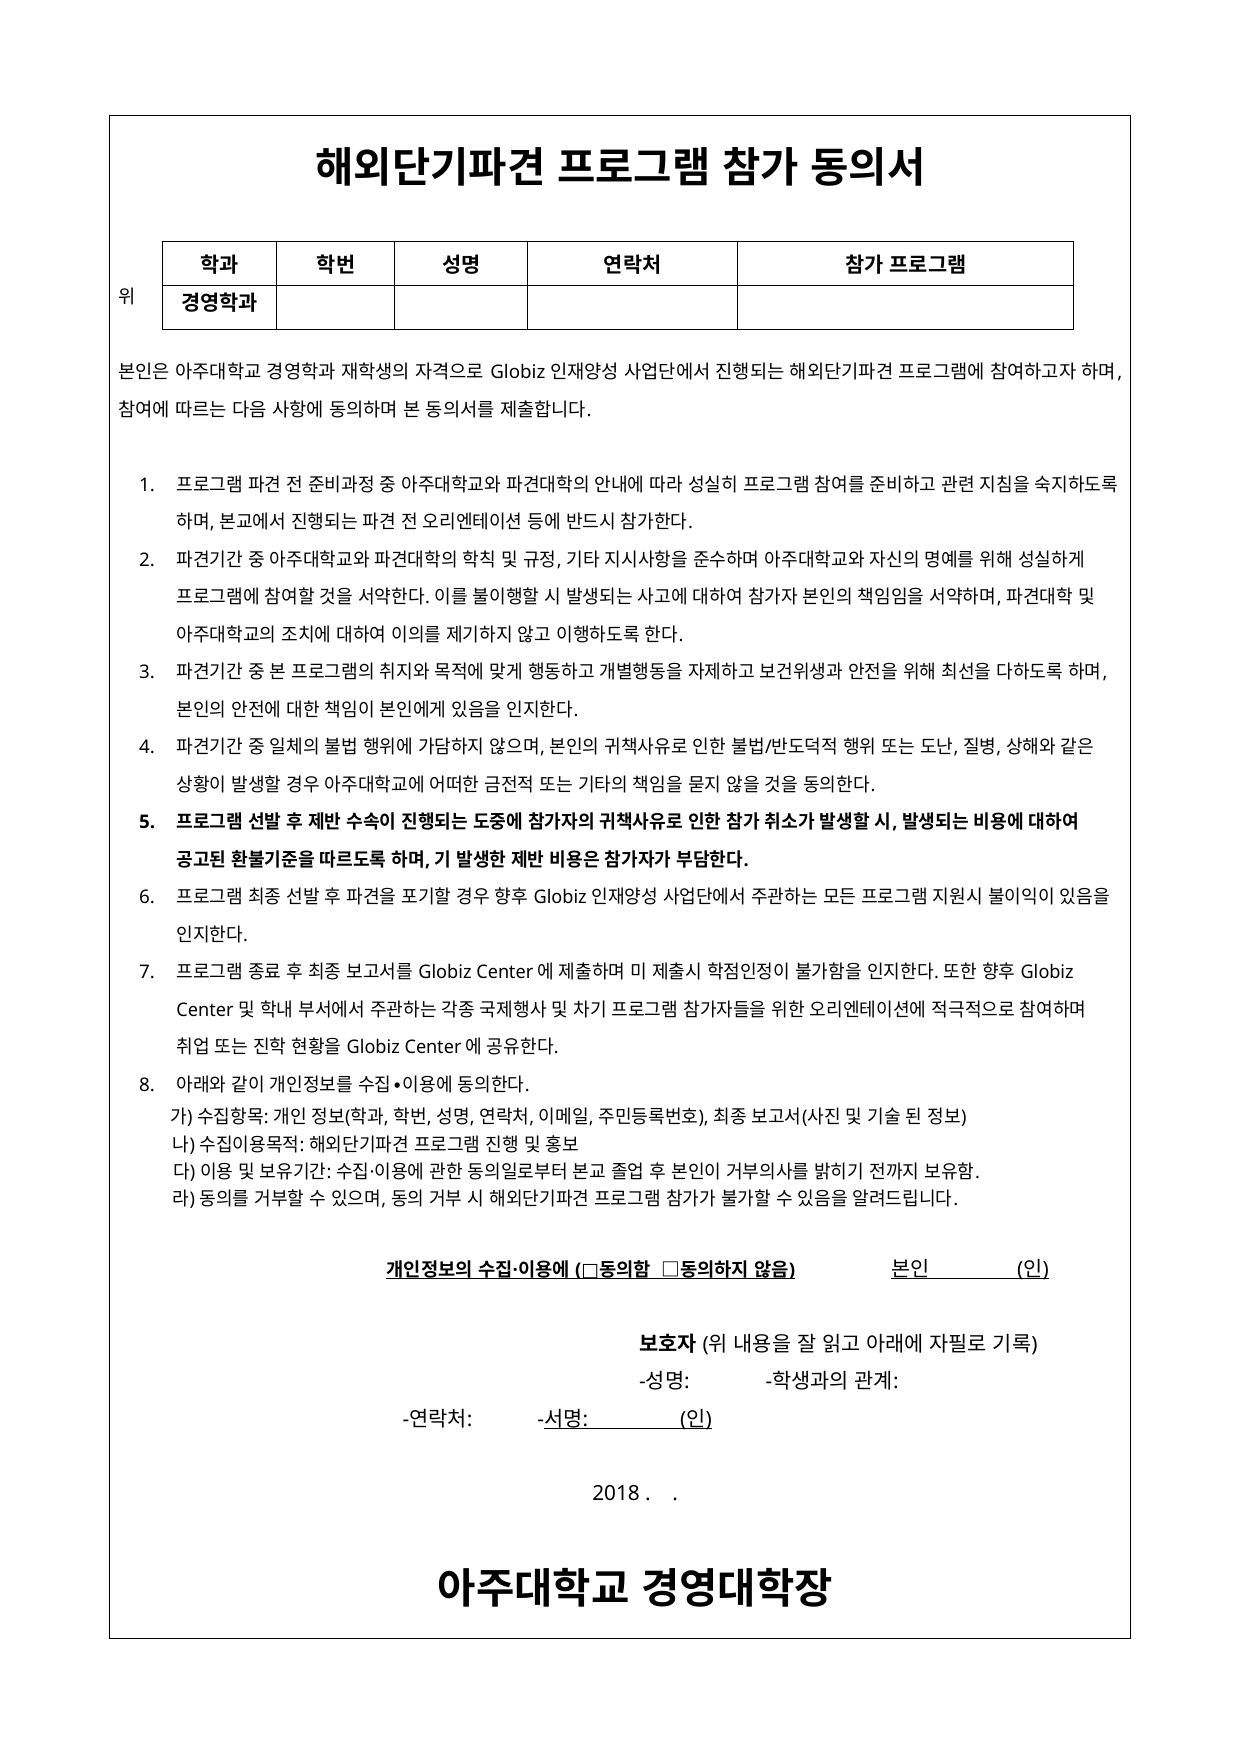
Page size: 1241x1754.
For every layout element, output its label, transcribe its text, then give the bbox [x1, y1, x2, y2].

table_cell [528, 286, 737, 329]
text 보호자 (위 내용을 잘 읽고 아래에 자필로 기록) [118, 1323, 1122, 1361]
text 개인정보의 수집·이용에 (□동의함 □동의하지 않음) 본인 (인) [118, 1248, 1048, 1286]
table_header 연락처 [528, 242, 737, 285]
table_header 학과 [163, 242, 276, 285]
table_header 학번 [277, 242, 394, 285]
text 다) 이용 및 보유기간: 수집·이용에 관한 동의일로부터 본교 졸업 후 본인이 거부의사를 밝히기 전까지 보유함. [155, 1156, 1122, 1183]
table_header 참가 프로그램 [738, 242, 1073, 285]
text -연락처: -서명: (인) [118, 1398, 1122, 1436]
table_cell 경영학과 [163, 286, 276, 329]
table_header 성명 [395, 242, 527, 285]
table_cell [738, 286, 1073, 329]
text 2018 . . [118, 1473, 1122, 1511]
list 파견기간 중 아주대학교와 파견대학의 학칙 및 규정, 기타 지시사항을 준수하며 아주대학교와 자신의 명예를 위해 성실하게 프로그램에 참여할 것을 서약한다. 이를 불이행할 시 발생되는 사고에 대하여 참가자 본인의 책임임을 서약하며, 파견대학 및 아주대학교의 조치에 대하여 이의를 제기하지 않고 이행하도록 한다. [139, 539, 1122, 652]
text 위 본인은 아주대학교 경영학과 재학생의 자격으로 Globiz 인재양성 사업단에서 진행되는 해외단기파견 프로그램에 참여하고자 하며, 참여에 따르는 다음 사항에 동의하며 본 동의서를 제출합니다. [118, 277, 1122, 427]
text -성명: -학생과의 관계: [118, 1361, 1122, 1398]
list 프로그램 종료 후 최종 보고서를 Globiz Center에 제출하며 미 제출시 학점인정이 불가함을 인지한다. 또한 향후 Globiz Center 및 학내 부서에서 주관하는 각종 국제행사 및 차기 프로그램 참가자들을 위한 오리엔테이션에 적극적으로 참여하며 취업 또는 진학 현황을 Globiz Center에 공유한다. [139, 952, 1122, 1064]
table_cell [395, 286, 527, 329]
list 아래와 같이 개인정보를 수집∙이용에 동의한다. [139, 1064, 1122, 1102]
list 파견기간 중 일체의 불법 행위에 가담하지 않으며, 본인의 귀책사유로 인한 불법/반도덕적 행위 또는 도난, 질병, 상해와 같은 상황이 발생할 경우 아주대학교에 어떠한 금전적 또는 기타의 책임을 묻지 않을 것을 동의한다. [139, 727, 1122, 802]
list 파견기간 중 본 프로그램의 취지와 목적에 맞게 행동하고 개별행동을 자제하고 보건위생과 안전을 위해 최선을 다하도록 하며, 본인의 안전에 대한 책임이 본인에게 있음을 인지한다. [139, 652, 1122, 727]
text 해외단기파견 프로그램 참가 동의서 [118, 127, 1122, 202]
list 프로그램 파견 전 준비과정 중 아주대학교와 파견대학의 안내에 따라 성실히 프로그램 참여를 준비하고 관련 지침을 숙지하도록 하며, 본교에서 진행되는 파견 전 오리엔테이션 등에 반드시 참가한다. [139, 464, 1122, 539]
text 아주대학교 경영대학장 [118, 1548, 1122, 1623]
text 나) 수집이용목적: 해외단기파견 프로그램 진행 및 홍보 [118, 1129, 1122, 1156]
list 프로그램 최종 선발 후 파견을 포기할 경우 향후 Globiz 인재양성 사업단에서 주관하는 모든 프로그램 지원시 불이익이 있음을 인지한다. [139, 877, 1122, 952]
list 프로그램 선발 후 제반 수속이 진행되는 도중에 참가자의 귀책사유로 인한 참가 취소가 발생할 시, 발생되는 비용에 대하여 공고된 환불기준을 따르도록 하며, 기 발생한 제반 비용은 참가자가 부담한다. [139, 802, 1122, 877]
text 가) 수집항목: 개인 정보(학과, 학번, 성명, 연락처, 이메일, 주민등록번호), 최종 보고서(사진 및 기술 된 정보) [170, 1102, 1122, 1129]
text 라) 동의를 거부할 수 있으며, 동의 거부 시 해외단기파견 프로그램 참가가 불가할 수 있음을 알려드립니다. [118, 1183, 1122, 1211]
table_cell [277, 286, 394, 329]
